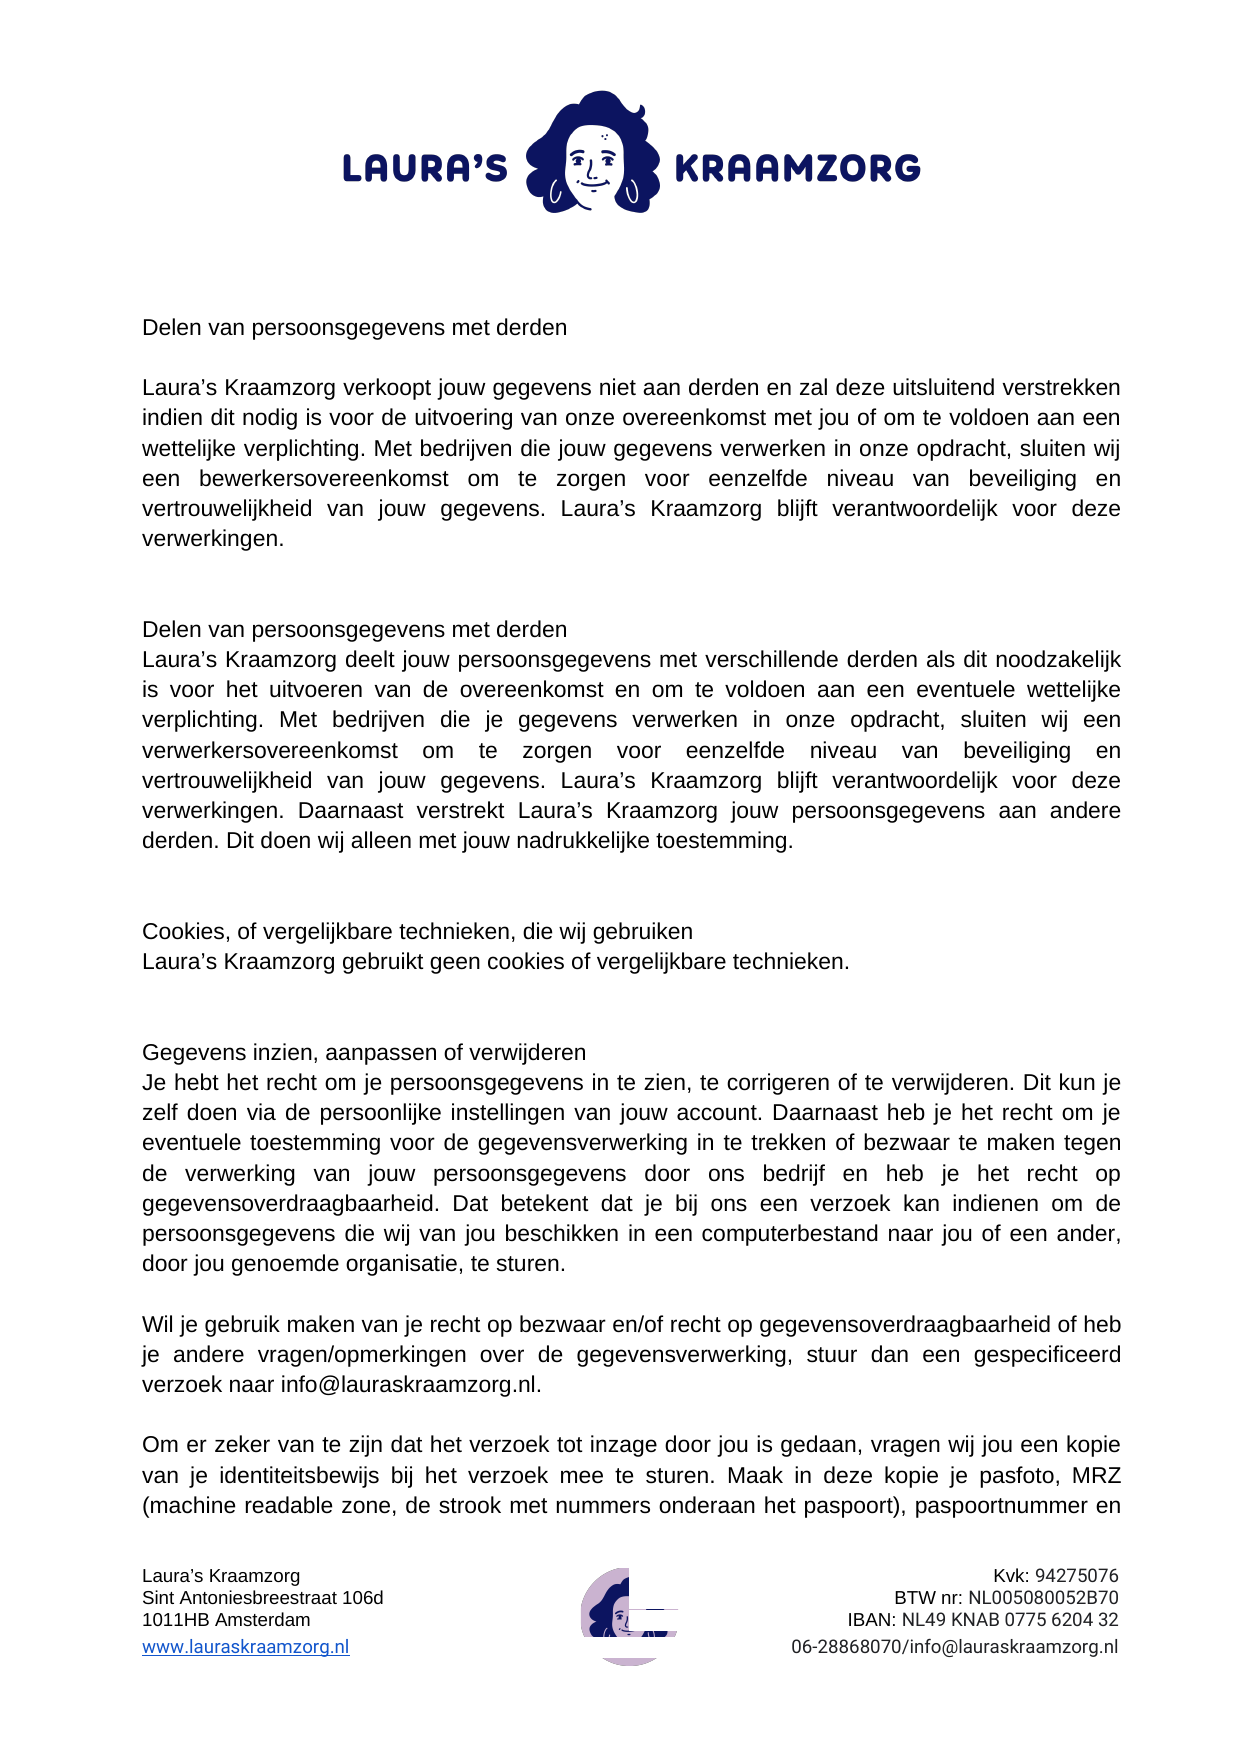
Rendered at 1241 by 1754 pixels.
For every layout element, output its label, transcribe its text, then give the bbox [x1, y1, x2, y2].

text Laura’s Kraamzorg gebruikt geen cookies of vergelijkbare technieken. [142, 948, 1122, 974]
text Delen van persoonsgegevens met derden [142, 616, 1122, 642]
text Gegevens inzien, aanpassen of verwijderen [142, 1039, 1122, 1065]
picture [580, 1658, 679, 1666]
text Je hebt het recht om je persoonsgegevens in te zien, te corrigeren of te verwijderen. Dit kun je zelf doen via de persoonlijke instellingen van jouw account. Daarnaast heb je het recht om je eventuele toestemming voor de gegevensverwerking in te trekken of bezwaar te maken tegen de verwerking van jouw persoonsgegevens door ons bedrijf en heb je het recht op gegevensoverdraagbaarheid. Dat betekent dat je bij ons een verzoek kan indienen om de persoonsgegevens die wij van jou beschikken in een computerbestand naar jou of een ander, door jou genoemde organisatie, te sturen. [142, 1069, 1122, 1277]
text Laura’s Kraamzorg verkoopt jouw gegevens niet aan derden en zal deze uitsluitend verstrekken indien dit nodig is voor de uitvoering van onze overeenkomst met jou of om te voldoen aan een wettelijke verplichting. Met bedrijven die jouw gegevens verwerken in onze opdracht, sluiten wij een bewerkersovereenkomst om te zorgen voor eenzelfde niveau van beveiliging en vertrouwelijkheid van jouw gegevens. Laura’s Kraamzorg blijft verantwoordelijk voor deze verwerkingen. [142, 374, 1122, 552]
text Delen van persoonsgegevens met derden [142, 314, 1122, 340]
picture [580, 1568, 679, 1637]
text Cookies, of vergelijkbare technieken, die wij gebruiken [142, 918, 1122, 944]
text Wil je gebruik maken van je recht op bezwaar en/of recht op gegevensoverdraagbaarheid of heb je andere vragen/opmerkingen over de gegevensverwerking, stuur dan een gespecificeerd verzoek naar info@lauraskraamzorg.nl. [142, 1311, 1122, 1397]
text Laura’s Kraamzorg deelt jouw persoonsgegevens met verschillende derden als dit noodzakelijk is voor het uitvoeren van de overeenkomst en om te voldoen aan een eventuele wettelijke verplichting. Met bedrijven die je gegevens verwerken in onze opdracht, sluiten wij een verwerkersovereenkomst om te zorgen voor eenzelfde niveau van beveiliging en vertrouwelijkheid van jouw gegevens. Laura’s Kraamzorg blijft verantwoordelijk voor deze verwerkingen. Daarnaast verstrekt Laura’s Kraamzorg jouw persoonsgegevens aan andere derden. Dit doen wij alleen met jouw nadrukkelijke toestemming. [142, 646, 1122, 854]
picture [341, 77, 923, 228]
